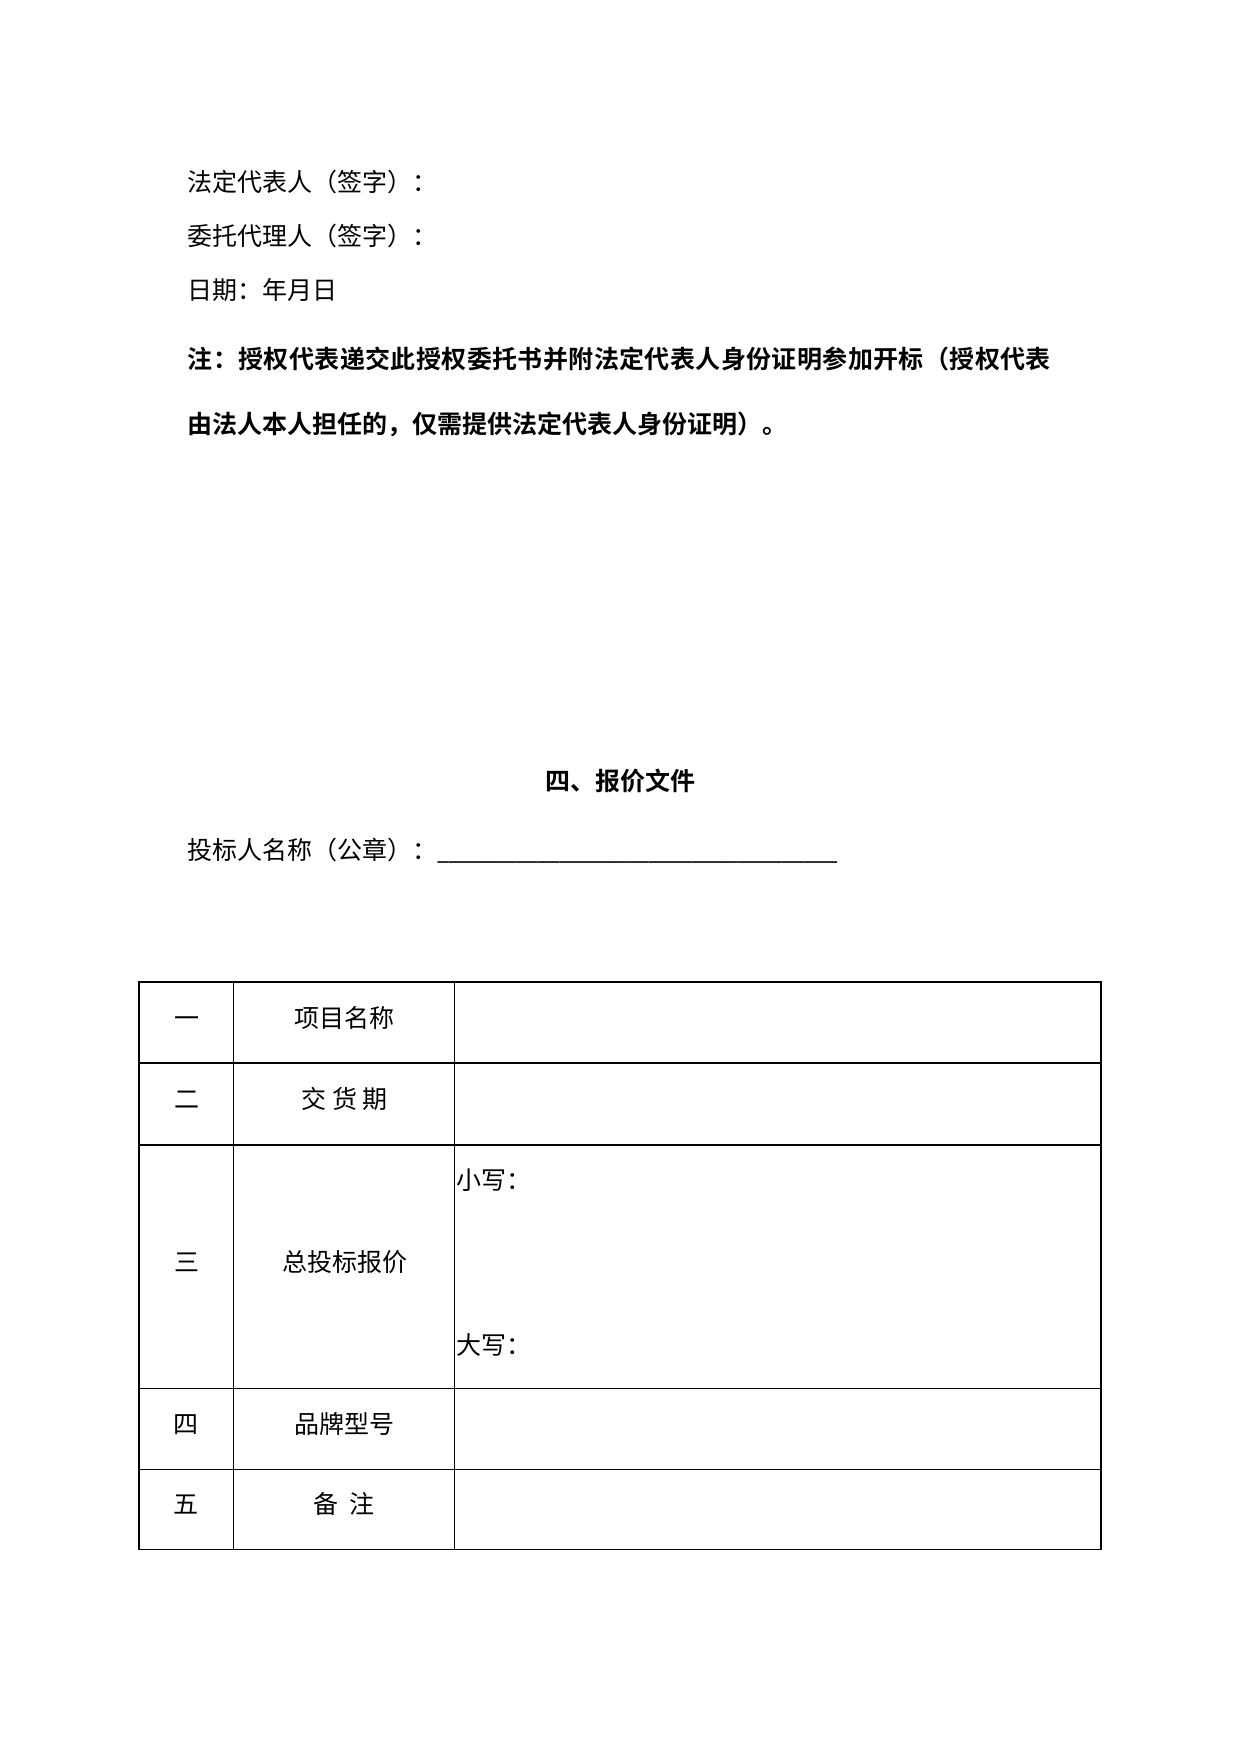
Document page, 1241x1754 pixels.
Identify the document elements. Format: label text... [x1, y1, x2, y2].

table_cell 交 货 期 [234, 1064, 454, 1144]
table_cell 小写： 大写： [455, 1146, 1100, 1388]
table_header 项目名称 [234, 983, 454, 1062]
text 法定代表人（签字）： [187, 162, 1009, 198]
table_cell 二 [140, 1064, 233, 1144]
text 日期：年月日 [187, 271, 1050, 307]
table_cell 总投标报价 [234, 1146, 454, 1388]
table_cell 三 [140, 1146, 233, 1388]
table_header [455, 983, 1100, 1062]
table_cell [455, 1470, 1100, 1549]
text 四、报价文件 [187, 761, 1053, 798]
table_cell [455, 1389, 1100, 1469]
table_cell 五 [140, 1470, 233, 1549]
table_header 一 [140, 983, 233, 1062]
table_cell [455, 1064, 1100, 1144]
text 注：授权代表递交此授权委托书并附法定代表人身份证明参加开标（授权代表由法人本人担任的，仅需提供法定代表人身份证明）。 [187, 325, 1053, 455]
table_cell 品牌型号 [234, 1389, 454, 1469]
text 投标人名称（公章）：____________________________________ [187, 816, 1053, 881]
table_cell 四 [140, 1389, 233, 1469]
text 委托代理人（签字）： [187, 216, 1009, 253]
table_cell 备 注 [234, 1470, 454, 1549]
